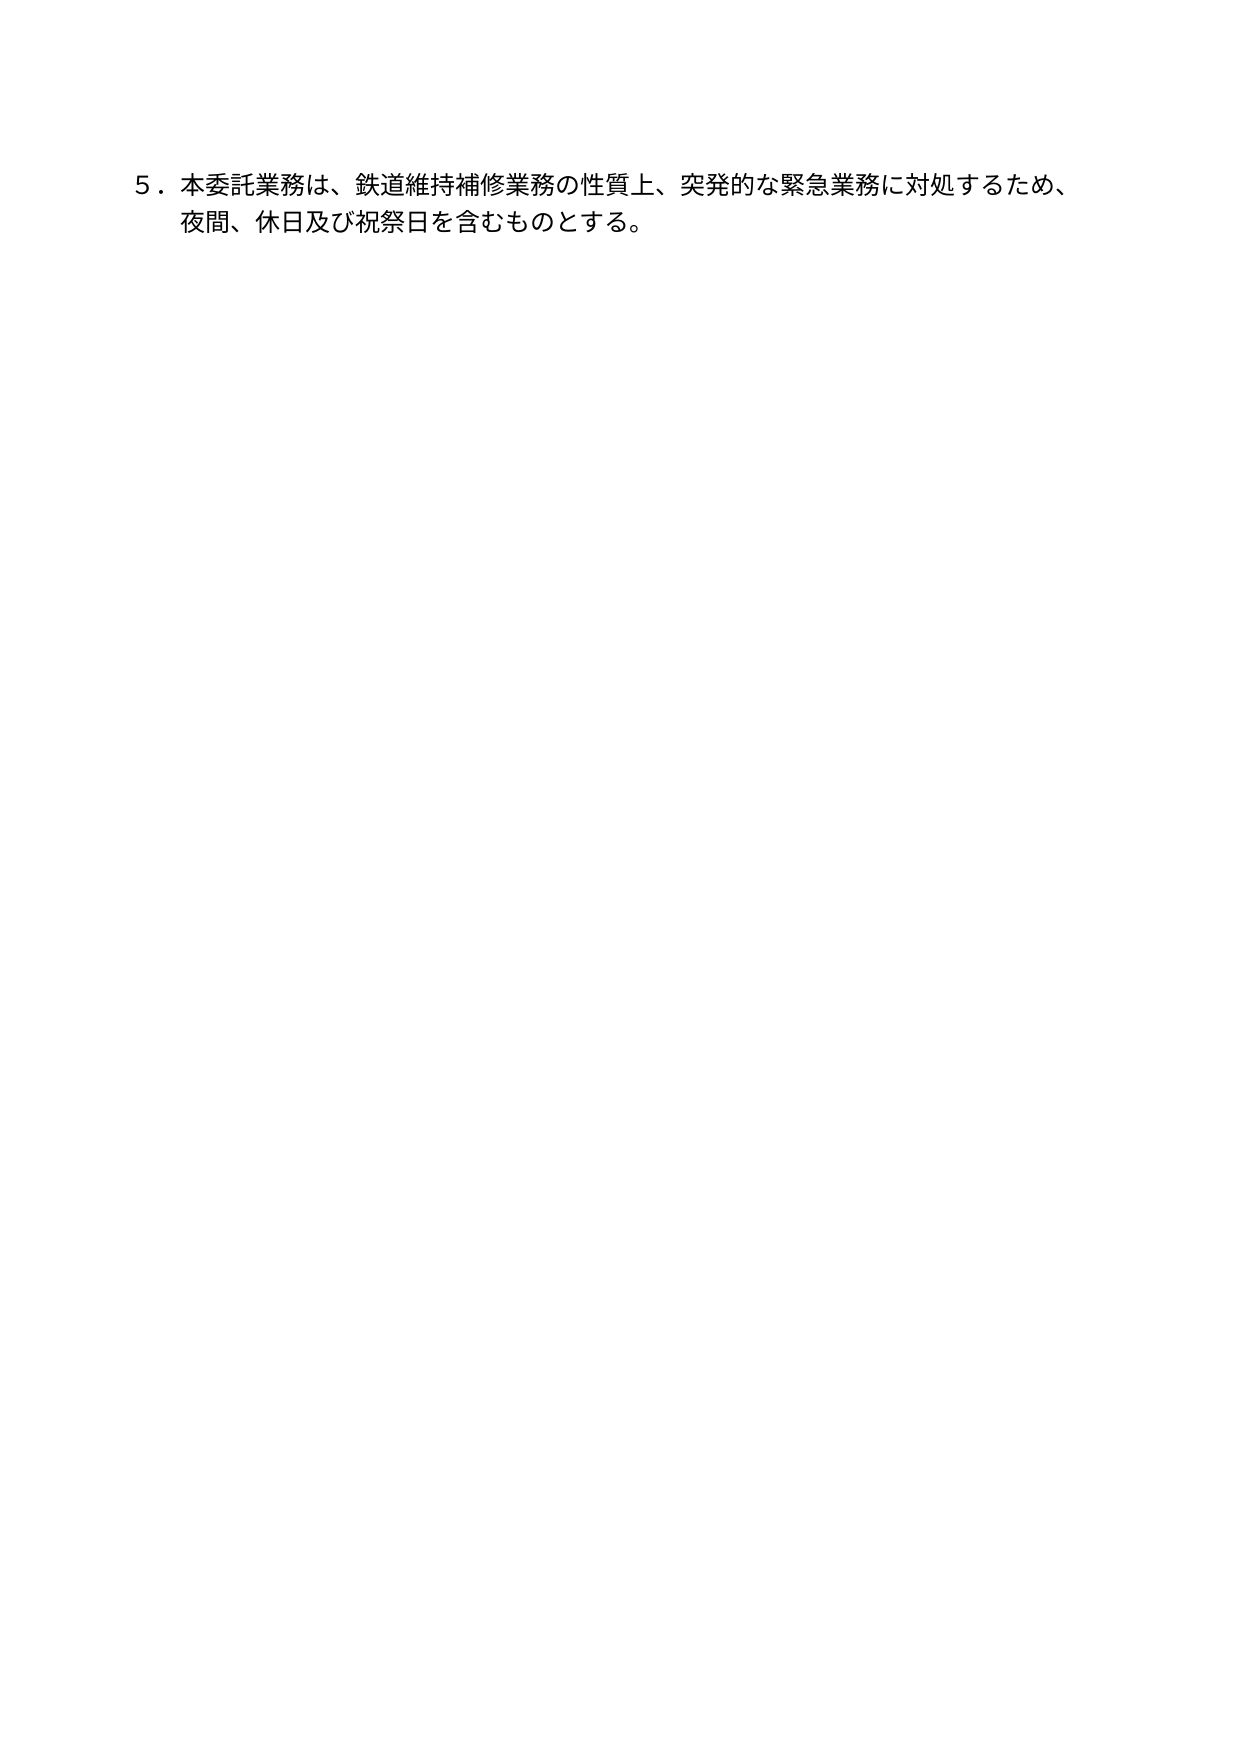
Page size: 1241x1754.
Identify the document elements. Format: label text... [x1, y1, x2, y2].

text ５．本委託業務は、鉄道維持補修業務の性質上、突発的な緊急業務に対処するため、 [130, 164, 1122, 202]
text 夜間、休日及び祝祭日を含むものとする。 [130, 202, 1122, 239]
